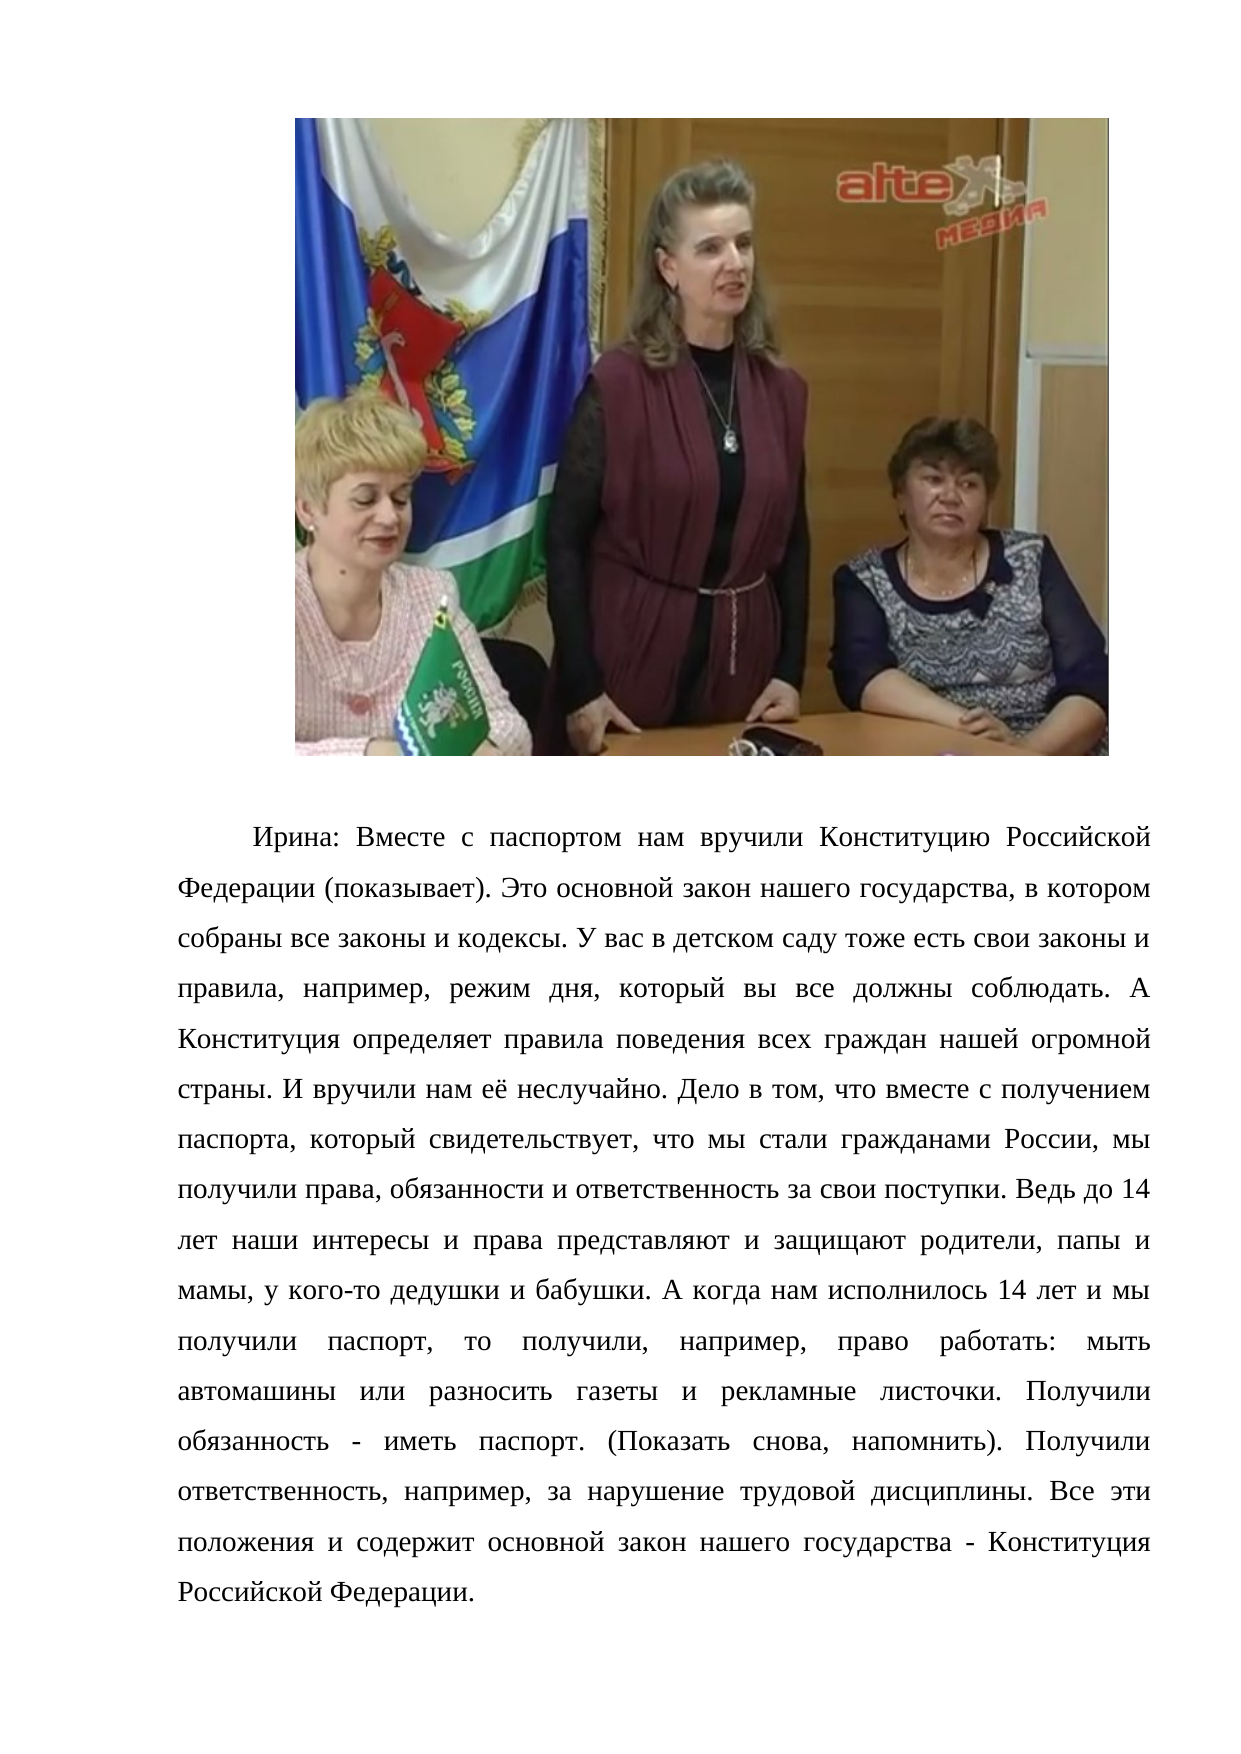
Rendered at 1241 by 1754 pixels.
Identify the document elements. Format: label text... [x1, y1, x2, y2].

text Ирина: Вместе с паспортом нам вручили Конституцию Российской Федерации (показывает). Это основной закон нашего государства, в котором собраны все законы и кодексы. У вас в детском саду тоже есть свои законы и правила, например, режим дня, который вы все должны соблюдать. А Конституция определяет правила поведения всех граждан нашей огромной страны. И вручили нам её неслучайно. Дело в том, что вместе с получением паспорта, который свидетельствует, что мы стали гражданами России, мы получили права, обязанности и ответственность за свои поступки. Ведь до 14 лет наши интересы и права представляют и защищают родители, папы и мамы, у кого-то дедушки и бабушки. А когда нам исполнилось 14 лет и мы получили паспорт, то получили, например, право работать: мыть автомашины или разносить газеты и рекламные листочки. Получили обязанность - иметь паспорт. (Показать снова, напомнить). Получили ответственность, например, за нарушение трудовой дисциплины. Все эти положения и содержит основной закон нашего государства - Конституция Российской Федерации. [177, 819, 1152, 1608]
picture [295, 118, 1109, 756]
